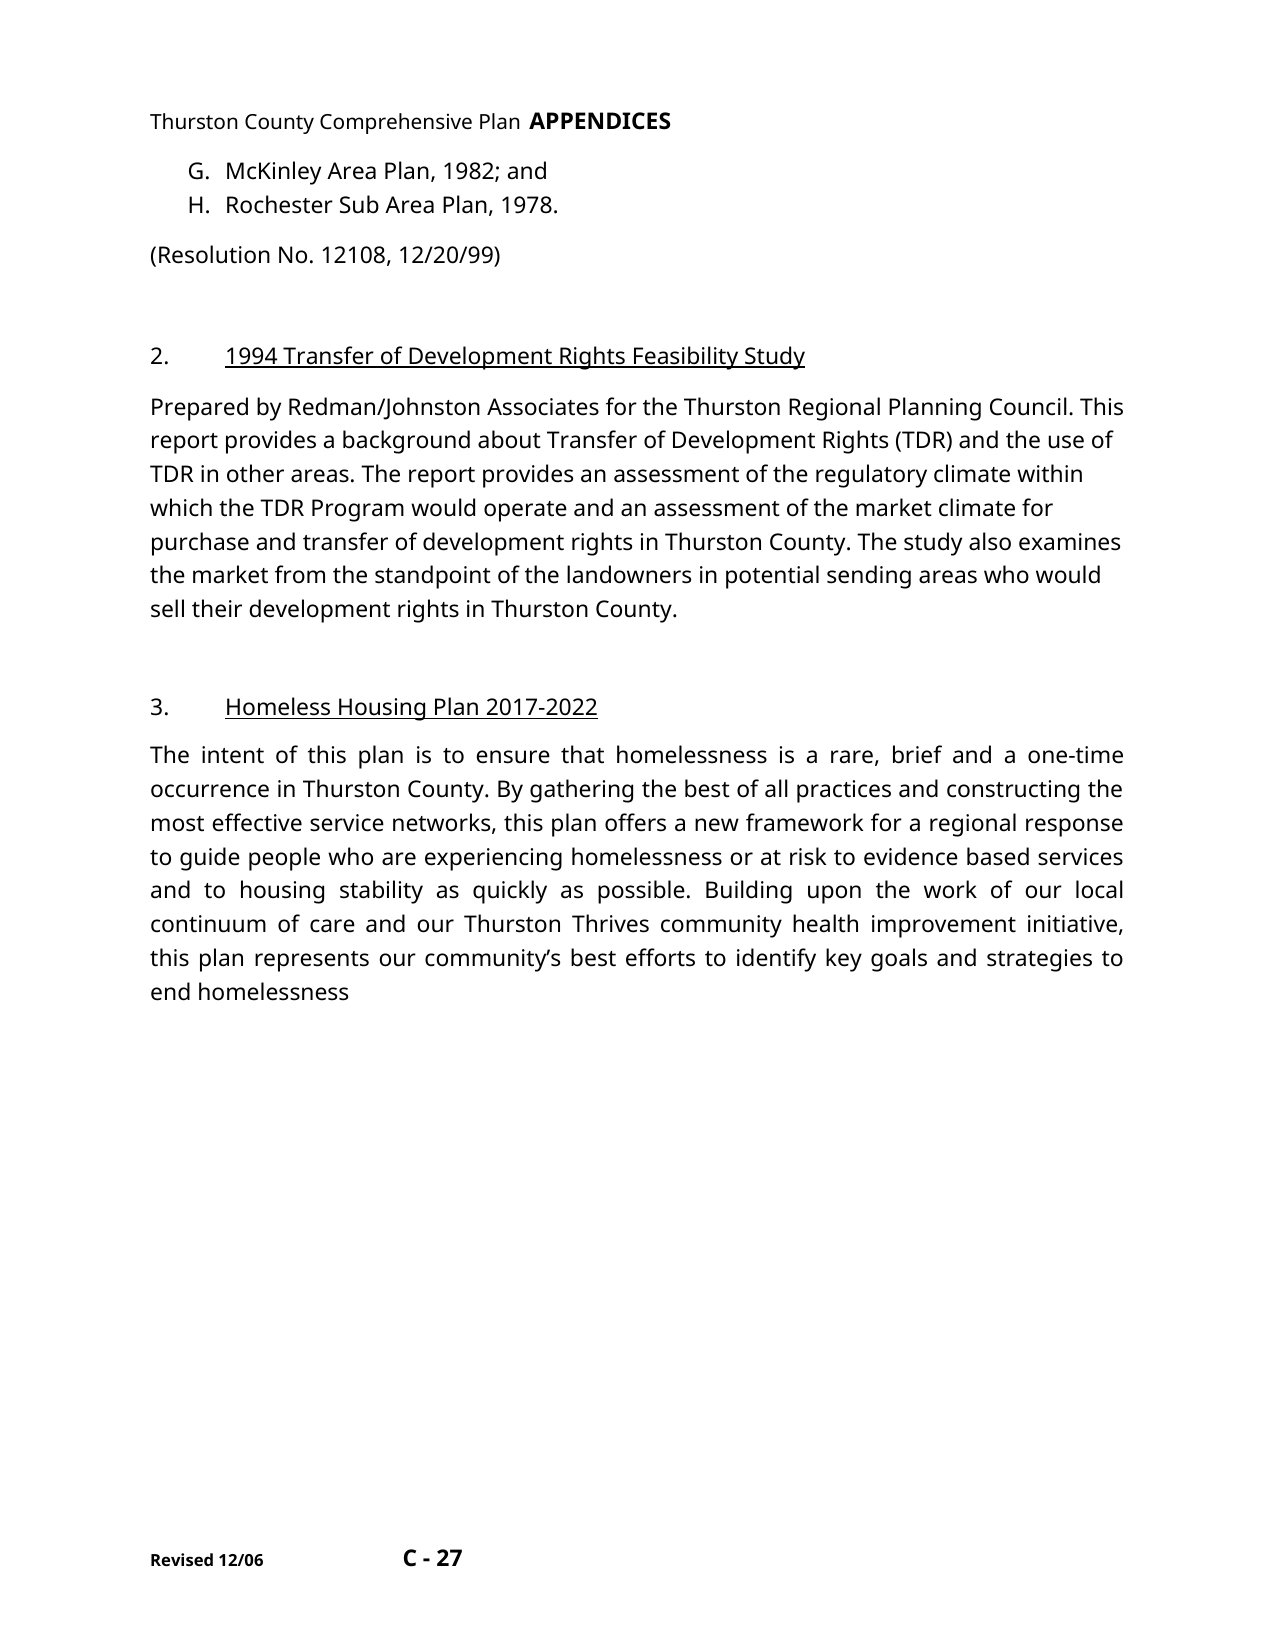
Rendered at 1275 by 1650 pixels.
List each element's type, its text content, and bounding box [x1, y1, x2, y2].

list McKinley Area Plan, 1982; and [187, 155, 1125, 186]
list Homeless Housing Plan 2017-2022 [150, 691, 1125, 722]
list Rochester Sub Area Plan, 1978. [187, 189, 1125, 220]
text (Resolution No. 12108, 12/20/99) [150, 239, 1125, 270]
text The intent of this plan is to ensure that homelessness is a rare, brief and a one-time occurrence in Thurston County. By gathering the best of all practices and constructing the most effective service networks, this plan offers a new framework for a regional response to guide people who are experiencing homelessness or at risk to evidence based services and to housing stability as quickly as possible. Building upon the work of our local continuum of care and our Thurston Thrives community health improvement initiative, this plan represents our community’s best efforts to identify key goals and strategies to end homelessness [150, 739, 1125, 1007]
list 1994 Transfer of Development Rights Feasibility Study [150, 340, 1125, 371]
text Prepared by Redman/Johnston Associates for the Thurston Regional Planning Council. This report provides a background about Transfer of Development Rights (TDR) and the use of TDR in other areas. The report provides an assessment of the regulatory climate within which the TDR Program would operate and an assessment of the market climate for purchase and transfer of development rights in Thurston County. The study also examines the market from the standpoint of the landowners in potential sending areas who would sell their development rights in Thurston County. [150, 390, 1125, 624]
